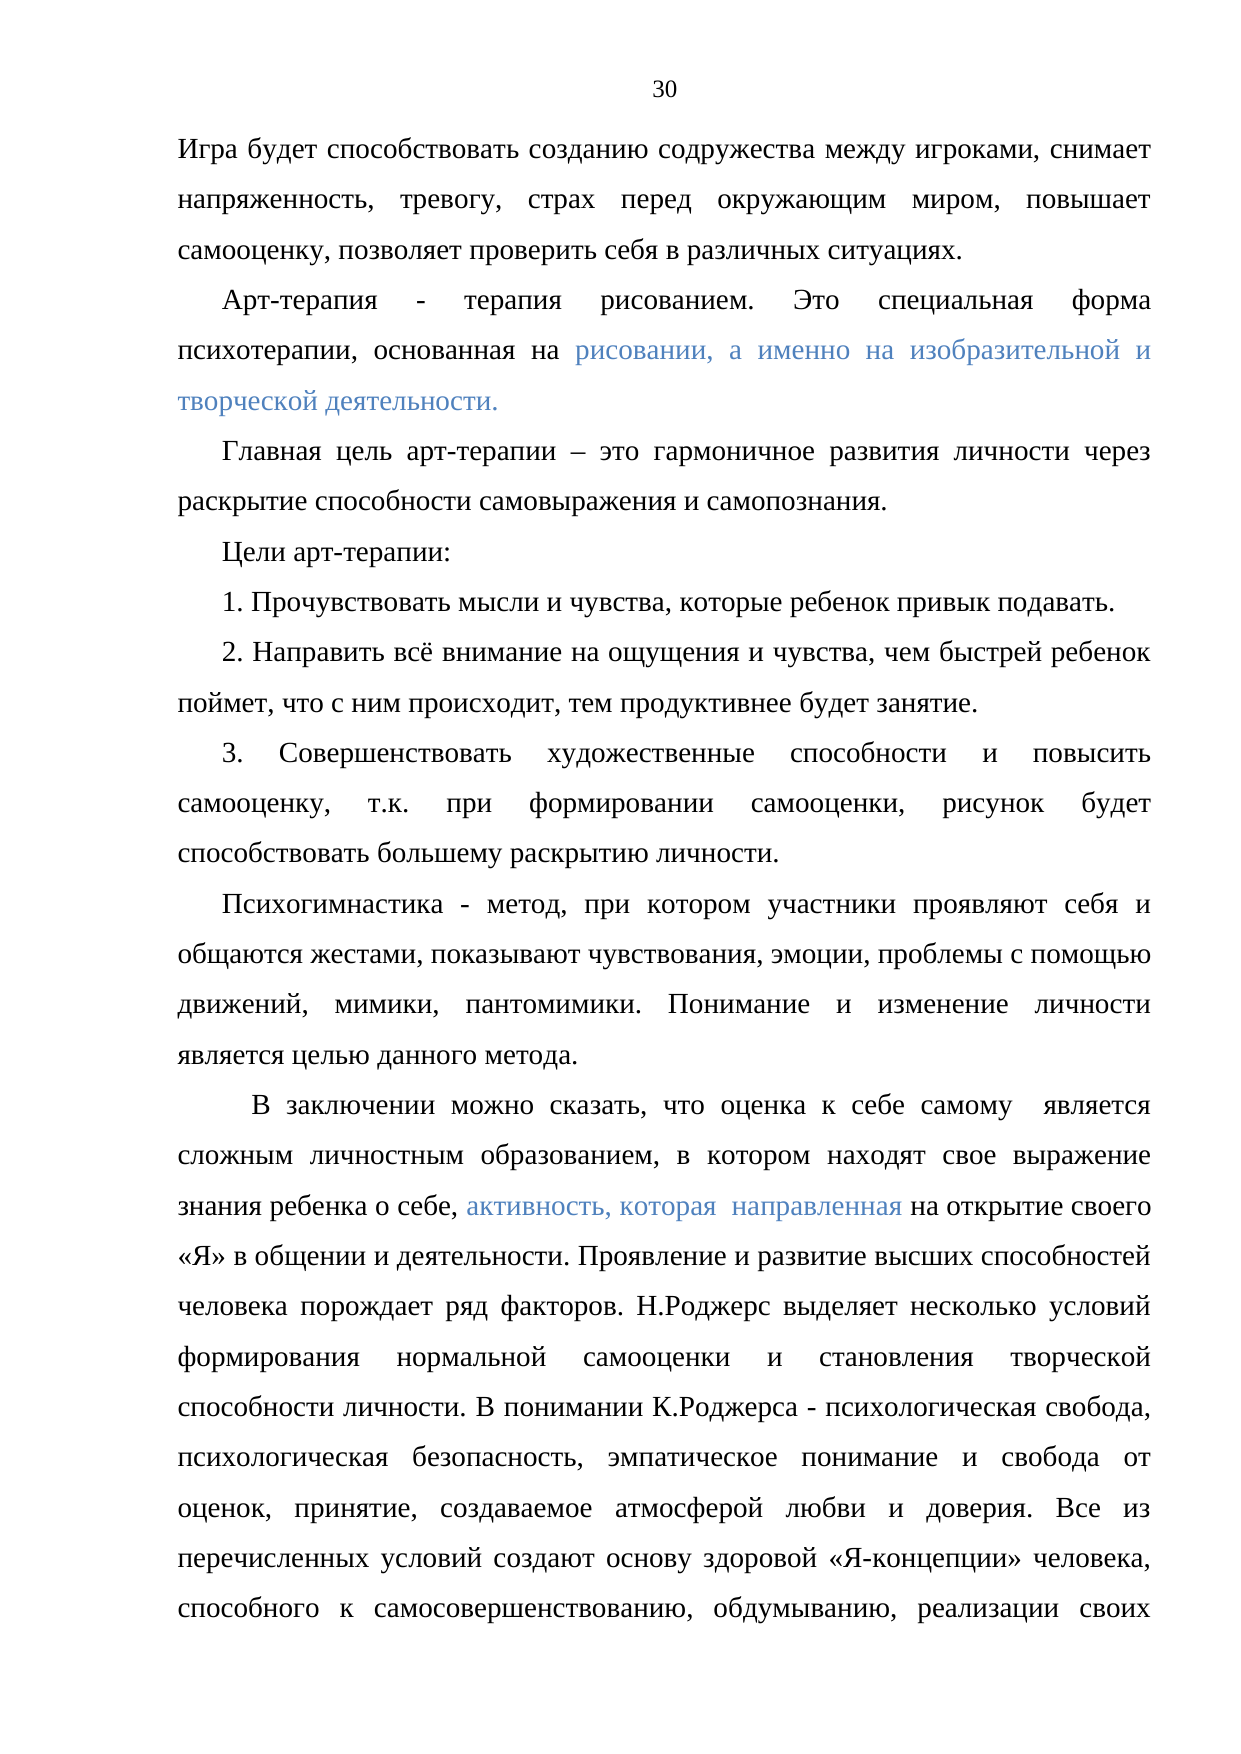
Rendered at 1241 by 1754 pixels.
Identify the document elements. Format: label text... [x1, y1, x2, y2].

text Арт-терапия - терапия рисованием. Это специальная форма психотерапии, основанная на рисовании, а именно на изобразительной и творческой деятельности. [177, 282, 1152, 416]
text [177, 1087, 1152, 1624]
text Главная цель арт-терапии – это гармоничное развития личности через раскрытие способности самовыражения и самопознания. [177, 433, 1152, 517]
text Психогимнастика - метод, при котором участники проявляют себя и общаются жестами, показывают чувствования, эмоции, проблемы с помощью движений, мимики, пантомимики. Понимание и изменение личности является целью данного метода. [177, 886, 1152, 1070]
text 2. Направить всё внимание на ощущения и чувства, чем быстрей ребенок поймет, что с ним происходит, тем продуктивнее будет занятие. [177, 634, 1152, 718]
text 3. Совершенствовать художественные способности и повысить самооценку, т.к. при формировании самооценки, рисунок будет способствовать большему раскрытию личности. [177, 735, 1152, 869]
text Цели арт-терапии: [177, 534, 1152, 567]
text 1. Прочувствовать мысли и чувства, которые ребенок привык подавать. [177, 584, 1152, 618]
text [177, 131, 1152, 265]
